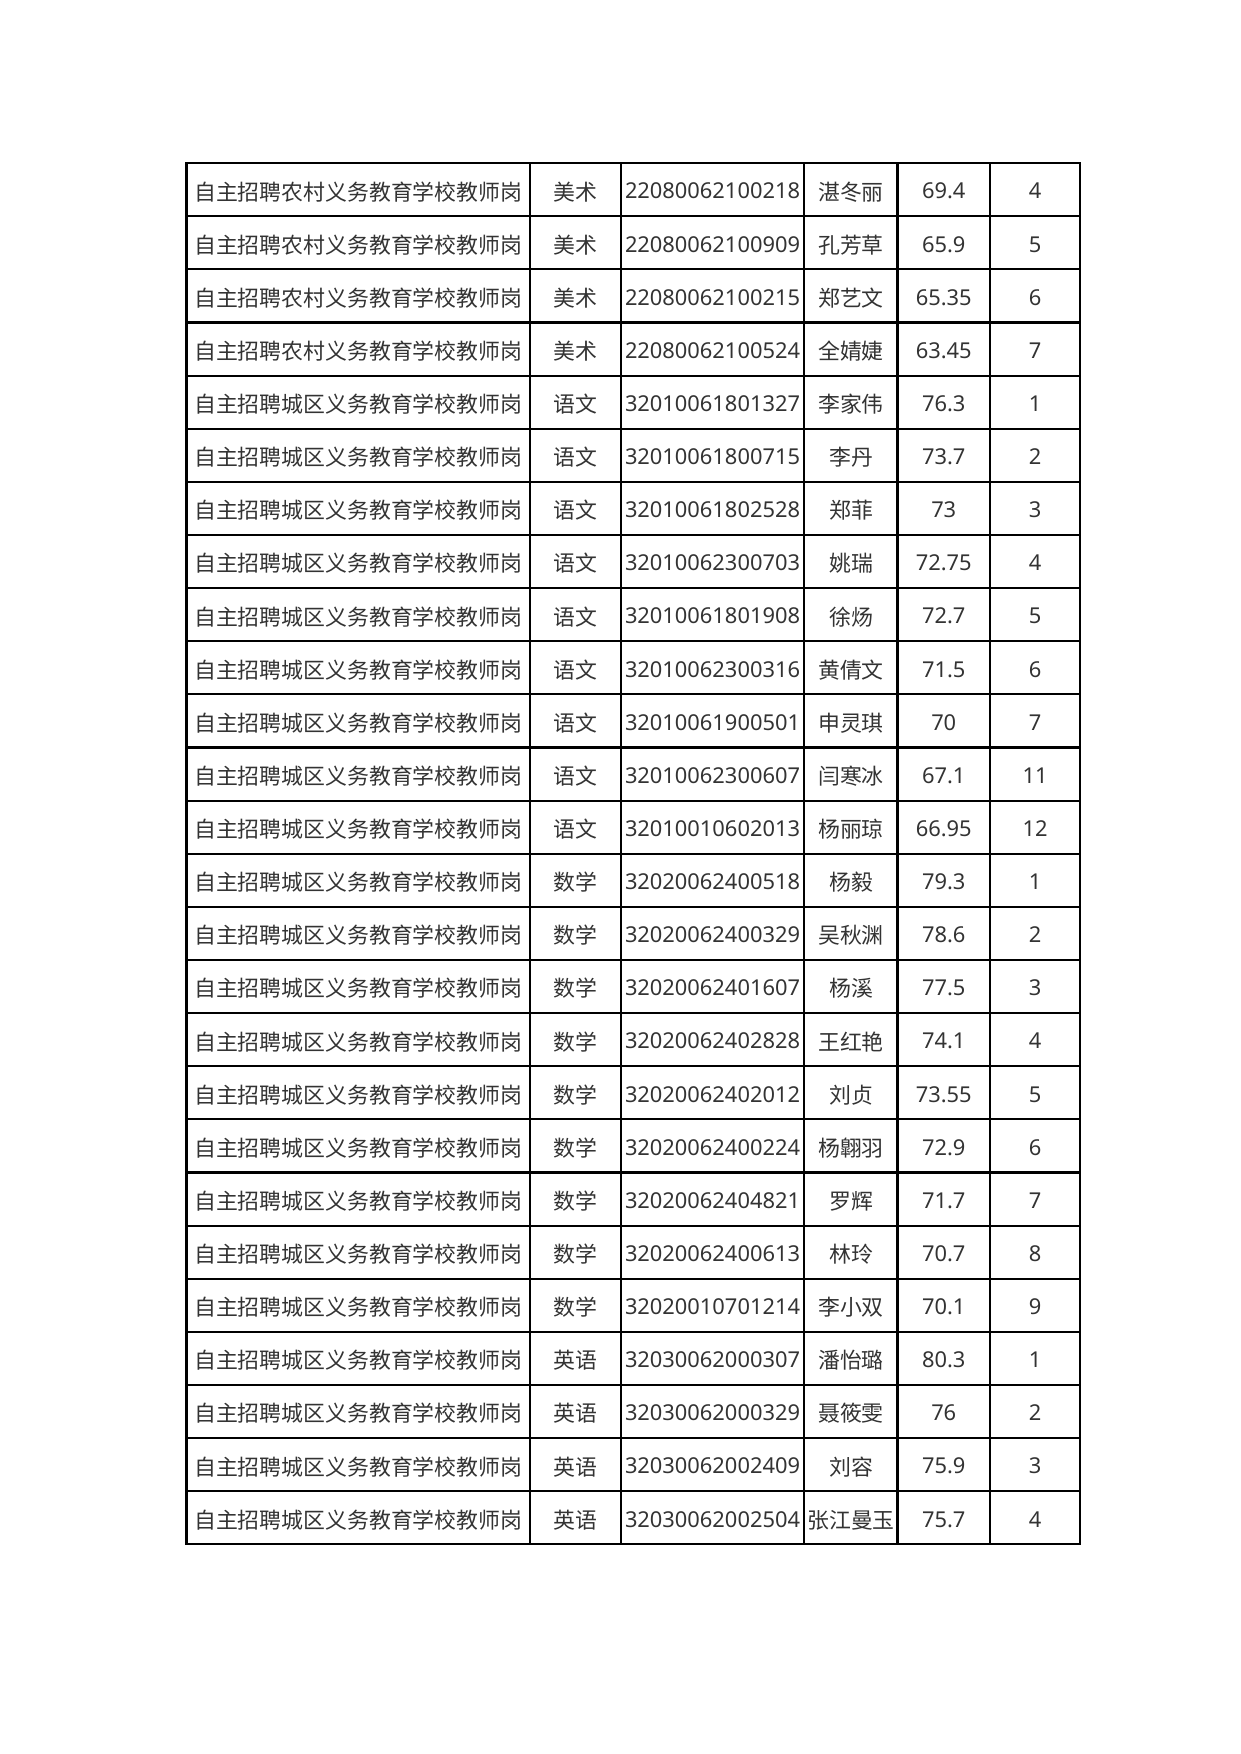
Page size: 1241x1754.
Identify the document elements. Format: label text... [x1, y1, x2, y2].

table_cell 数学 [531, 1280, 620, 1331]
table_cell 语文 [531, 642, 620, 693]
table_cell 32020062400613 [622, 1227, 803, 1278]
table_cell 英语 [531, 1333, 620, 1384]
table_cell 22080062100218 [622, 164, 803, 215]
table_cell 自主招聘城区义务教育学校教师岗 [188, 1439, 529, 1490]
table_cell 3 [991, 961, 1079, 1012]
table_cell 自主招聘城区义务教育学校教师岗 [188, 430, 529, 481]
table_cell 22080062100215 [622, 270, 803, 321]
table_cell 5 [991, 217, 1079, 268]
table_cell 英语 [531, 1439, 620, 1490]
table_cell 郑菲 [805, 483, 896, 534]
table_cell 林玲 [805, 1227, 896, 1278]
table_cell 申灵琪 [805, 695, 896, 746]
table_cell 自主招聘城区义务教育学校教师岗 [188, 1174, 529, 1224]
table_cell 32020062402012 [622, 1067, 803, 1118]
table_cell 王红艳 [805, 1014, 896, 1065]
table_cell 32020062400224 [622, 1120, 803, 1171]
table_cell 66.95 [899, 802, 989, 853]
table_cell 数学 [531, 1067, 620, 1118]
table_cell 自主招聘城区义务教育学校教师岗 [188, 961, 529, 1012]
table_cell 美术 [531, 164, 620, 215]
table_cell 美术 [531, 217, 620, 268]
table_cell 自主招聘城区义务教育学校教师岗 [188, 536, 529, 587]
table_cell 吴秋渊 [805, 908, 896, 959]
table_cell 自主招聘城区义务教育学校教师岗 [188, 1067, 529, 1118]
table_cell 22080062100909 [622, 217, 803, 268]
table_cell 自主招聘城区义务教育学校教师岗 [188, 589, 529, 640]
table_cell 32030062000307 [622, 1333, 803, 1384]
table_cell 自主招聘农村义务教育学校教师岗 [188, 270, 529, 321]
table_cell 自主招聘城区义务教育学校教师岗 [188, 908, 529, 959]
table_cell 70.1 [899, 1280, 989, 1331]
table_cell 4 [991, 1492, 1079, 1543]
table_cell 自主招聘城区义务教育学校教师岗 [188, 1014, 529, 1065]
table_cell 自主招聘城区义务教育学校教师岗 [188, 1386, 529, 1437]
table_cell 1 [991, 377, 1079, 428]
table_cell 语文 [531, 802, 620, 853]
table_cell 72.75 [899, 536, 989, 587]
table_cell 自主招聘城区义务教育学校教师岗 [188, 1333, 529, 1384]
table_cell 英语 [531, 1492, 620, 1543]
table_cell 32020062400329 [622, 908, 803, 959]
table_cell 李家伟 [805, 377, 896, 428]
table_cell 自主招聘城区义务教育学校教师岗 [188, 377, 529, 428]
table_cell 罗辉 [805, 1174, 896, 1224]
table_cell 自主招聘城区义务教育学校教师岗 [188, 695, 529, 746]
table_cell 2 [991, 1386, 1079, 1437]
table_cell 自主招聘城区义务教育学校教师岗 [188, 1120, 529, 1171]
table_cell 65.9 [899, 217, 989, 268]
table_cell 数学 [531, 855, 620, 906]
table_cell 22080062100524 [622, 324, 803, 374]
table_cell 语文 [531, 536, 620, 587]
table_cell 6 [991, 270, 1079, 321]
table_cell 32020062401607 [622, 961, 803, 1012]
table_cell 32030062002504 [622, 1492, 803, 1543]
table_cell 72.7 [899, 589, 989, 640]
table_cell 数学 [531, 961, 620, 1012]
table_cell 6 [991, 1120, 1079, 1171]
table_cell 3 [991, 1439, 1079, 1490]
table_cell 77.5 [899, 961, 989, 1012]
table_cell 闫寒冰 [805, 749, 896, 799]
table_cell 数学 [531, 1120, 620, 1171]
table_cell 80.3 [899, 1333, 989, 1384]
table_cell 32030062000329 [622, 1386, 803, 1437]
table_cell 2 [991, 430, 1079, 481]
table_cell 孔芳草 [805, 217, 896, 268]
table_cell 语文 [531, 749, 620, 799]
table_cell 数学 [531, 1174, 620, 1224]
table_cell 32020010701214 [622, 1280, 803, 1331]
table_cell 70 [899, 695, 989, 746]
table_cell 自主招聘城区义务教育学校教师岗 [188, 642, 529, 693]
table_cell 7 [991, 695, 1079, 746]
table_cell 1 [991, 1333, 1079, 1384]
table_cell 12 [991, 802, 1079, 853]
table_cell 聂筱雯 [805, 1386, 896, 1437]
table_cell 语文 [531, 377, 620, 428]
table_cell 73.55 [899, 1067, 989, 1118]
table_cell 英语 [531, 1386, 620, 1437]
table_cell 78.6 [899, 908, 989, 959]
table_cell 4 [991, 536, 1079, 587]
table_cell 71.5 [899, 642, 989, 693]
table_cell 2 [991, 908, 1079, 959]
table_cell 69.4 [899, 164, 989, 215]
table_cell 李丹 [805, 430, 896, 481]
table_cell 姚瑞 [805, 536, 896, 587]
table_cell 73 [899, 483, 989, 534]
table_cell 11 [991, 749, 1079, 799]
table_cell 75.9 [899, 1439, 989, 1490]
table_cell 9 [991, 1280, 1079, 1331]
table_cell 自主招聘城区义务教育学校教师岗 [188, 749, 529, 799]
table_cell 黄倩文 [805, 642, 896, 693]
table_cell 杨丽琼 [805, 802, 896, 853]
table_cell 7 [991, 1174, 1079, 1224]
table_cell 32010062300703 [622, 536, 803, 587]
table_cell 张江曼玉 [805, 1492, 896, 1543]
table_cell 语文 [531, 589, 620, 640]
table_cell 徐炀 [805, 589, 896, 640]
table_cell 湛冬丽 [805, 164, 896, 215]
table_cell 数学 [531, 1014, 620, 1065]
table_cell 5 [991, 1067, 1079, 1118]
table_cell 3 [991, 483, 1079, 534]
table_cell 8 [991, 1227, 1079, 1278]
table_cell 自主招聘城区义务教育学校教师岗 [188, 483, 529, 534]
table_cell 32010061801908 [622, 589, 803, 640]
table_cell 71.7 [899, 1174, 989, 1224]
table_cell 自主招聘农村义务教育学校教师岗 [188, 217, 529, 268]
table_cell 语文 [531, 695, 620, 746]
table_cell 32010061802528 [622, 483, 803, 534]
table_cell 语文 [531, 483, 620, 534]
table_cell 7 [991, 324, 1079, 374]
table_cell 美术 [531, 324, 620, 374]
table_cell 72.9 [899, 1120, 989, 1171]
table_cell 潘怡璐 [805, 1333, 896, 1384]
table_cell 刘贞 [805, 1067, 896, 1118]
table_cell 5 [991, 589, 1079, 640]
table_cell 4 [991, 1014, 1079, 1065]
table_cell 数学 [531, 1227, 620, 1278]
table_cell 76.3 [899, 377, 989, 428]
table_cell 65.35 [899, 270, 989, 321]
table_cell 杨翺羽 [805, 1120, 896, 1171]
table_cell 李小双 [805, 1280, 896, 1331]
table_cell 32020062402828 [622, 1014, 803, 1065]
table_cell 数学 [531, 908, 620, 959]
table_cell 1 [991, 855, 1079, 906]
table_cell 70.7 [899, 1227, 989, 1278]
table_cell 32010062300607 [622, 749, 803, 799]
table_cell 自主招聘城区义务教育学校教师岗 [188, 1280, 529, 1331]
table_cell 自主招聘城区义务教育学校教师岗 [188, 802, 529, 853]
table_cell 自主招聘城区义务教育学校教师岗 [188, 1227, 529, 1278]
table_cell 杨毅 [805, 855, 896, 906]
table_cell 自主招聘农村义务教育学校教师岗 [188, 164, 529, 215]
table_cell 自主招聘城区义务教育学校教师岗 [188, 1492, 529, 1543]
table_cell 自主招聘城区义务教育学校教师岗 [188, 855, 529, 906]
table_cell 32010061800715 [622, 430, 803, 481]
table_cell 67.1 [899, 749, 989, 799]
table_cell 76 [899, 1386, 989, 1437]
table_cell 73.7 [899, 430, 989, 481]
table_cell 75.7 [899, 1492, 989, 1543]
table_cell 全婧婕 [805, 324, 896, 374]
table_cell 刘容 [805, 1439, 896, 1490]
table_cell 美术 [531, 270, 620, 321]
table_cell 语文 [531, 430, 620, 481]
table_cell 6 [991, 642, 1079, 693]
table_cell 自主招聘农村义务教育学校教师岗 [188, 324, 529, 374]
table_cell 63.45 [899, 324, 989, 374]
table_cell 32010061900501 [622, 695, 803, 746]
table_cell 32030062002409 [622, 1439, 803, 1490]
table_cell 32010062300316 [622, 642, 803, 693]
table_cell 79.3 [899, 855, 989, 906]
table_cell 32010010602013 [622, 802, 803, 853]
table_cell 32020062404821 [622, 1174, 803, 1224]
table_cell 32010061801327 [622, 377, 803, 428]
table_cell 4 [991, 164, 1079, 215]
table_cell 74.1 [899, 1014, 989, 1065]
table_cell 郑艺文 [805, 270, 896, 321]
table_cell 杨溪 [805, 961, 896, 1012]
table_cell 32020062400518 [622, 855, 803, 906]
